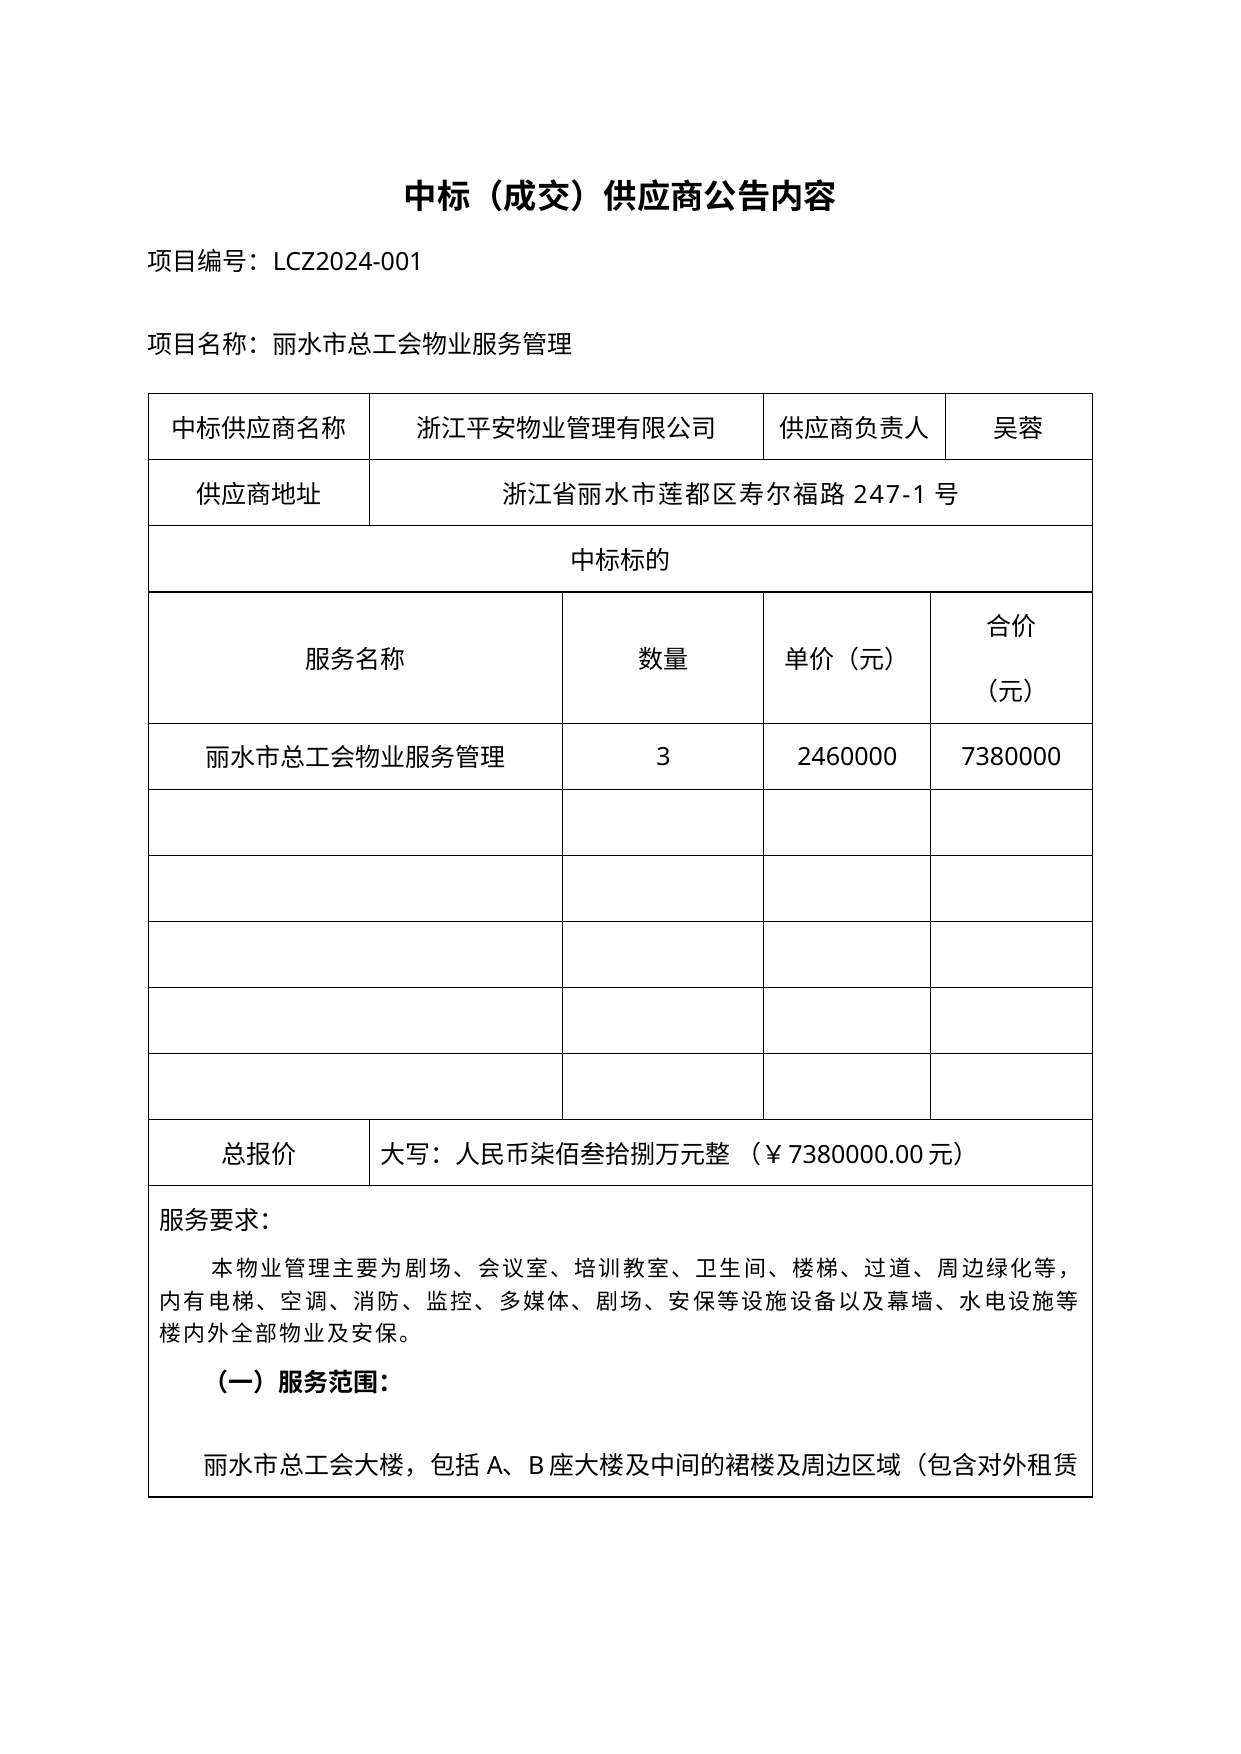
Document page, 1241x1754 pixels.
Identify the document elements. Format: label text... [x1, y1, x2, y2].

table_cell [931, 1054, 1092, 1119]
table_cell 2460000 [764, 724, 930, 788]
table_cell [149, 790, 562, 854]
text 项目名称：丽水市总工会物业服务管理 [148, 310, 1092, 375]
table_cell 服务名称 [149, 593, 562, 722]
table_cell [149, 1186, 1092, 1496]
table_cell [931, 790, 1092, 854]
table_cell [931, 988, 1092, 1053]
table_cell [149, 922, 562, 987]
table_cell [149, 1054, 562, 1119]
table_cell 数量 [563, 593, 763, 722]
table_cell 3 [563, 724, 763, 788]
text 项目编号：LCZ2024-001 [148, 227, 1092, 292]
table_cell 总报价 [149, 1120, 369, 1185]
table_cell [149, 988, 562, 1053]
table_cell 合价 （元） [931, 593, 1092, 722]
table_cell [563, 856, 763, 921]
table_cell 浙江省丽水市莲都区寿尔福路247-1号 [370, 460, 1092, 525]
table_cell [764, 922, 930, 987]
table_cell [563, 790, 763, 854]
table_header 浙江平安物业管理有限公司 [370, 394, 763, 459]
table_cell 供应商地址 [149, 460, 369, 525]
table_cell [764, 856, 930, 921]
table_header 吴蓉 [946, 394, 1092, 459]
table_cell [764, 790, 930, 854]
table_header 供应商负责人 [764, 394, 945, 459]
table_cell [764, 988, 930, 1053]
table_cell 大写：人民币柒佰叁拾捌万元整 （￥7380000.00元） [370, 1120, 1092, 1185]
table_cell [149, 856, 562, 921]
table_header 中标供应商名称 [149, 394, 369, 459]
table_cell [931, 922, 1092, 987]
table_cell 7380000 [931, 724, 1092, 788]
table_cell 单价（元） [764, 593, 930, 722]
table_cell [563, 1054, 763, 1119]
table_cell [764, 1054, 930, 1119]
text 中标（成交）供应商公告内容 [148, 162, 1092, 227]
table_cell [931, 856, 1092, 921]
table_cell [563, 988, 763, 1053]
table_cell [563, 922, 763, 987]
table_cell 中标标的 [149, 526, 1092, 591]
table_cell 丽水市总工会物业服务管理 [149, 724, 562, 788]
